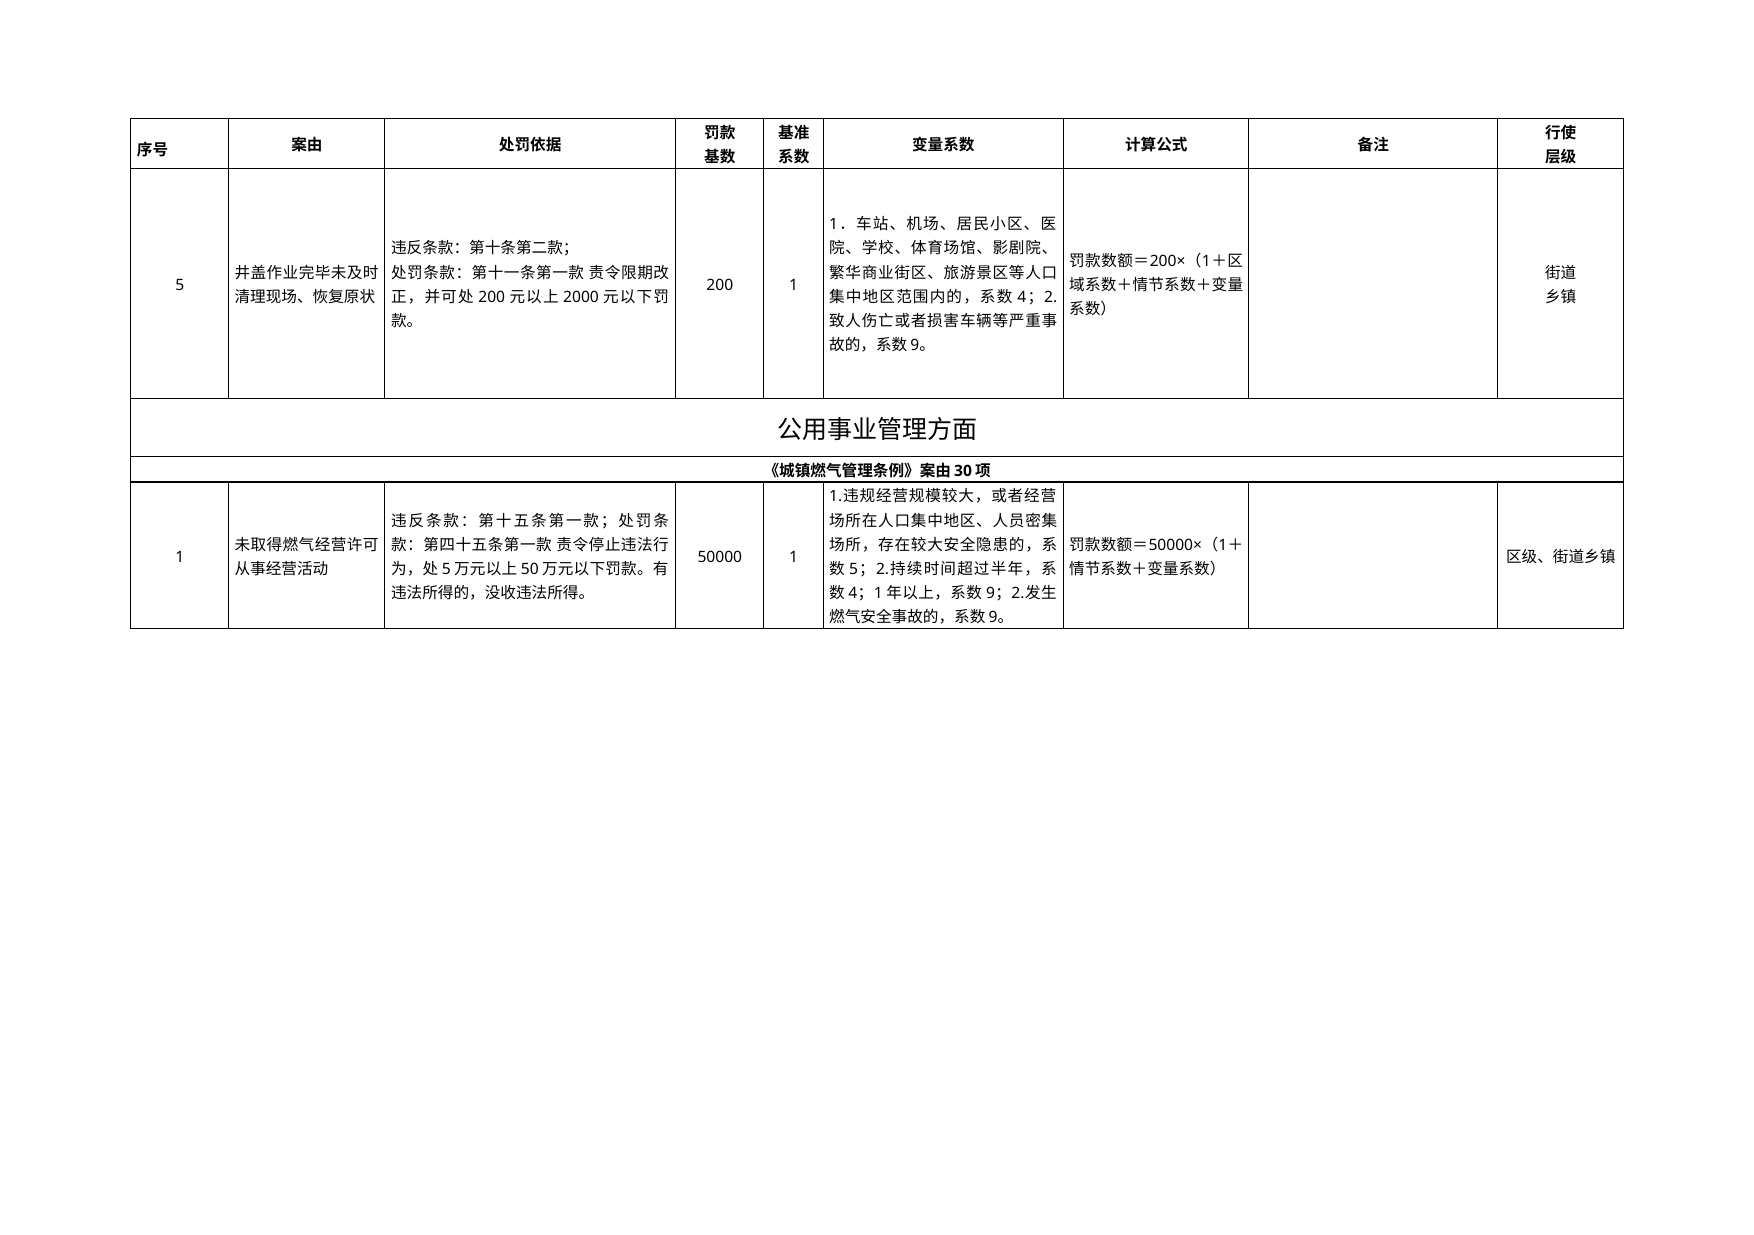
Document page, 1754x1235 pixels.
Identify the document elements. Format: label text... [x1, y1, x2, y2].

table_cell 罚款数额＝50000×（1＋情节系数＋变量系数） [1064, 483, 1248, 627]
table_cell 街道 乡镇 [1498, 169, 1623, 397]
table_cell 1 [131, 483, 228, 627]
table_header 计算公式 [1064, 119, 1248, 167]
table_cell 区级、街道乡镇 [1498, 483, 1623, 627]
table_cell [1249, 169, 1497, 397]
table_cell 1.违规经营规模较大，或者经营场所在人口集中地区、人员密集场所，存在较大安全隐患的，系数5；2.持续时间超过半年，系数4；1年以上，系数9；2.发生燃气安全事故的，系数9。 [824, 483, 1063, 627]
table_cell 违反条款：第十五条第一款；处罚条款：第四十五条第一款 责令停止违法行为，处5万元以上50万元以下罚款。有违法所得的，没收违法所得。 [385, 483, 675, 627]
table_cell 50000 [676, 483, 763, 627]
table_header 备注 [1249, 119, 1497, 167]
table_header 变量系数 [824, 119, 1063, 167]
table_cell 1．车站、机场、居民小区、医院、学校、体育场馆、影剧院、繁华商业街区、旅游景区等人口集中地区范围内的，系数4；2.致人伤亡或者损害车辆等严重事故的，系数9。 [824, 169, 1063, 397]
table_header 行使 层级 [1498, 119, 1623, 167]
table_cell 5 [131, 169, 228, 397]
table_header 序号 [131, 119, 228, 167]
table_cell 罚款数额＝200×（1＋区域系数＋情节系数＋变量系数） [1064, 169, 1248, 397]
table_cell 未取得燃气经营许可从事经营活动 [229, 483, 384, 627]
table_cell 公用事业管理方面 [131, 399, 1623, 456]
table_cell 《城镇燃气管理条例》案由30项 [131, 457, 1623, 481]
table_cell 1 [764, 169, 823, 397]
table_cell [385, 169, 675, 397]
table_cell 1 [764, 483, 823, 627]
table_cell 井盖作业完毕未及时清理现场、恢复原状 [229, 169, 384, 397]
table_header 案由 [229, 119, 384, 167]
table_header 处罚依据 [385, 119, 675, 167]
table_header 基准 系数 [764, 119, 823, 167]
table_cell [1249, 483, 1497, 627]
table_header 罚款 基数 [676, 119, 763, 167]
table_cell 200 [676, 169, 763, 397]
